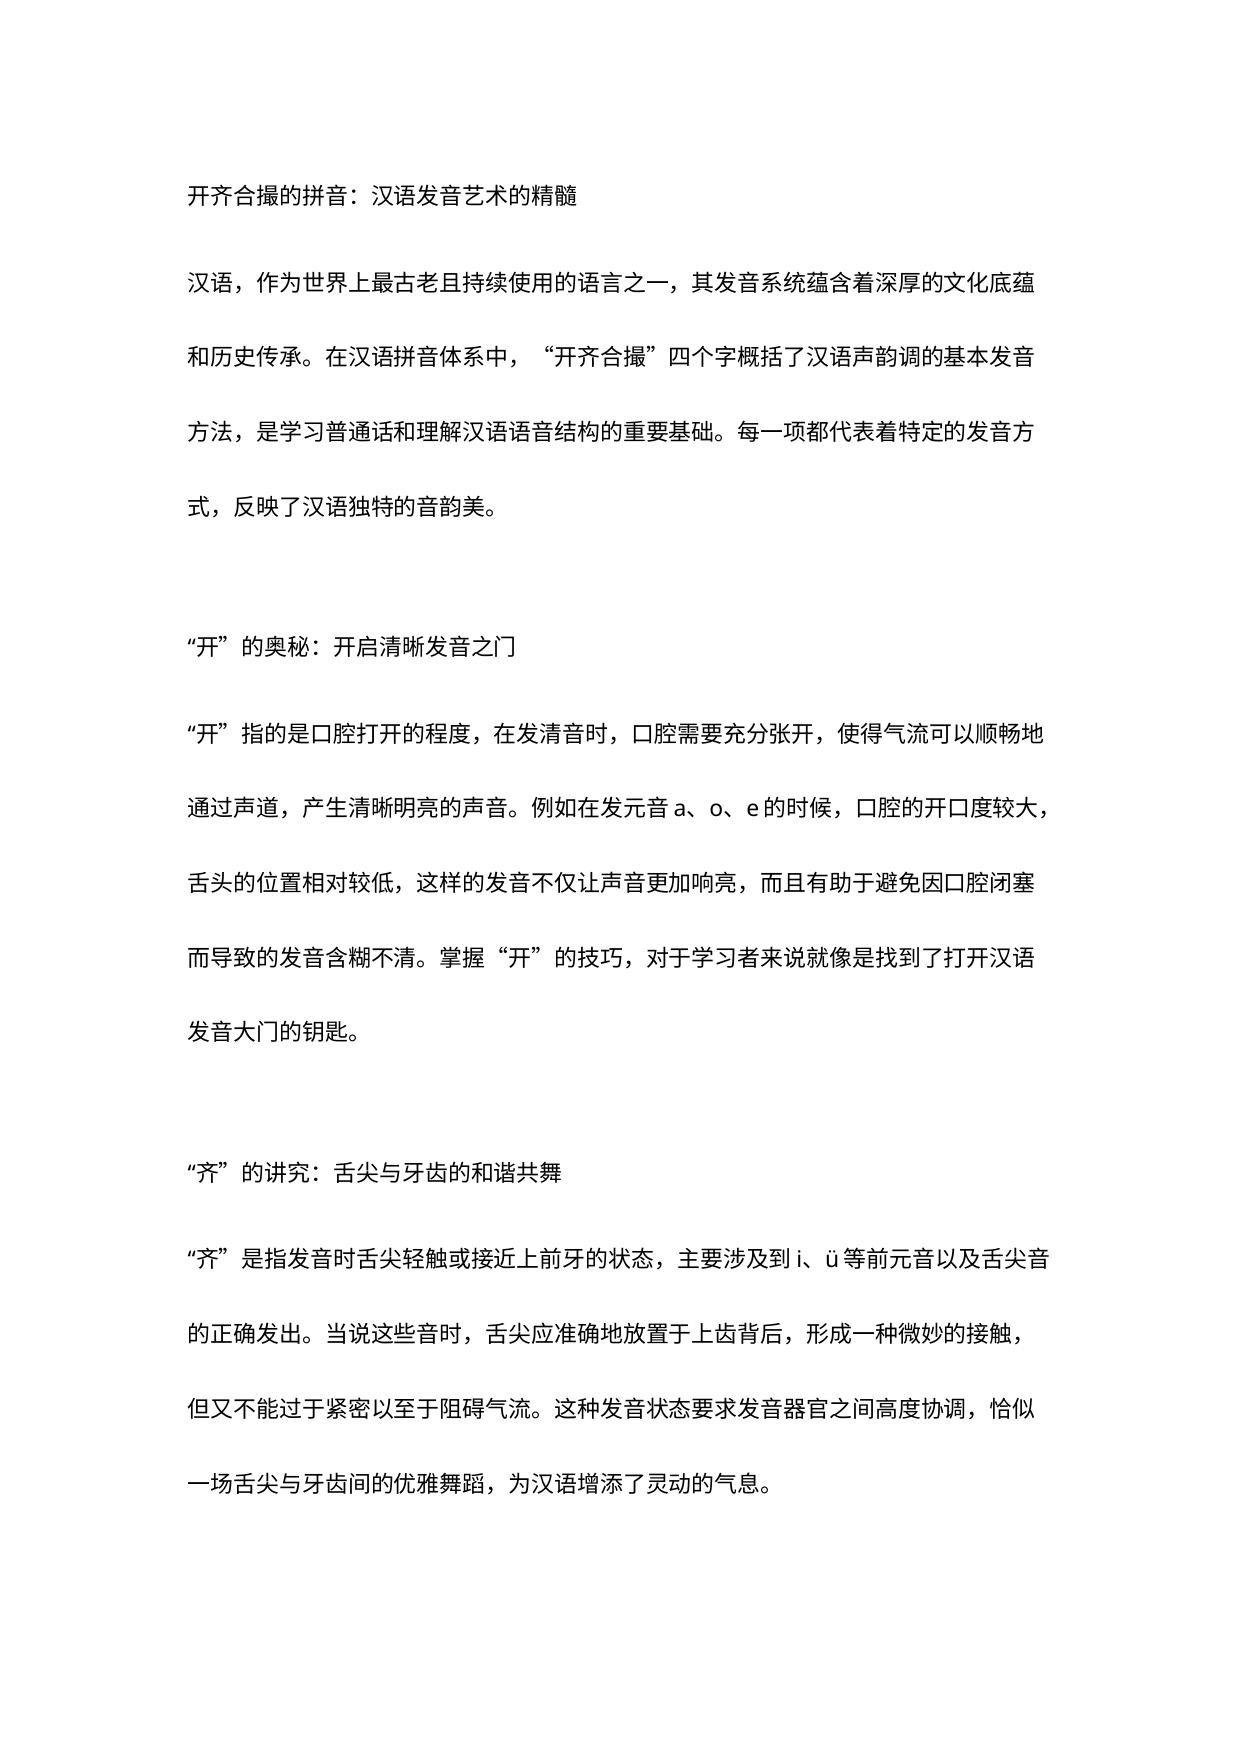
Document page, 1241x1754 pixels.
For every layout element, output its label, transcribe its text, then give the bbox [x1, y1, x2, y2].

text 开齐合撮的拼音：汉语发音艺术的精髓 [187, 162, 1053, 227]
text 汉语，作为世界上最古老且持续使用的语言之一，其发音系统蕴含着深厚的文化底蕴和历史传承。在汉语拼音体系中，“开齐合撮”四个字概括了汉语声韵调的基本发音方法，是学习普通话和理解汉语语音结构的重要基础。每一项都代表着特定的发音方式，反映了汉语独特的音韵美。 [187, 248, 1053, 538]
text “开”的奥秘：开启清晰发音之门 [187, 613, 1053, 678]
text “开”指的是口腔打开的程度，在发清音时，口腔需要充分张开，使得气流可以顺畅地通过声道，产生清晰明亮的声音。例如在发元音a、o、e的时候，口腔的开口度较大，舌头的位置相对较低，这样的发音不仅让声音更加响亮，而且有助于避免因口腔闭塞而导致的发音含糊不清。掌握“开”的技巧，对于学习者来说就像是找到了打开汉语发音大门的钥匙。 [187, 700, 1053, 1063]
text “齐”是指发音时舌尖轻触或接近上前牙的状态，主要涉及到i、ü等前元音以及舌尖音的正确发出。当说这些音时，舌尖应准确地放置于上齿背后，形成一种微妙的接触，但又不能过于紧密以至于阻碍气流。这种发音状态要求发音器官之间高度协调，恰似一场舌尖与牙齿间的优雅舞蹈，为汉语增添了灵动的气息。 [187, 1226, 1053, 1514]
text “齐”的讲究：舌尖与牙齿的和谐共舞 [187, 1139, 1053, 1204]
